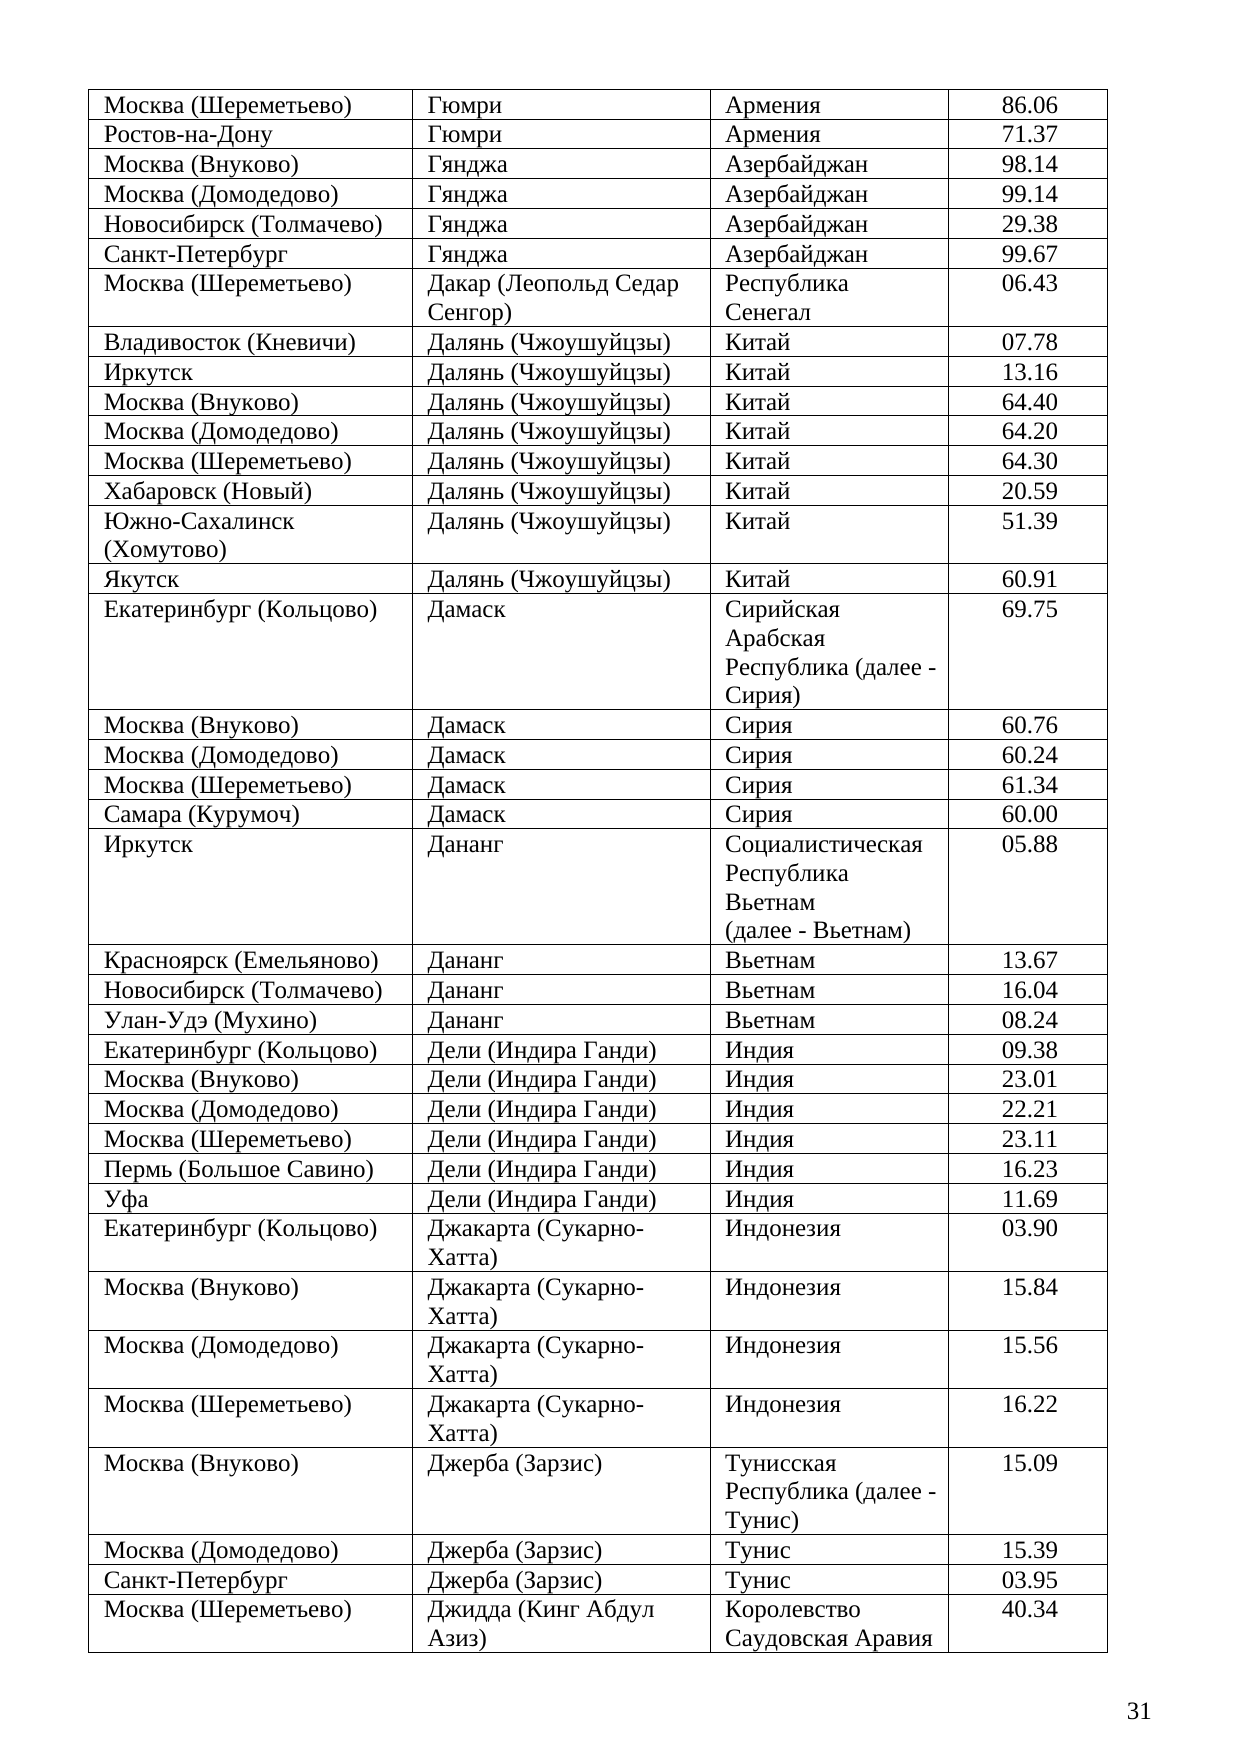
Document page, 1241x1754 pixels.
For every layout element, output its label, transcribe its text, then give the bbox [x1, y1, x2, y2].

table_cell Дамаск [413, 594, 710, 709]
table_cell Индия [711, 1094, 948, 1123]
table_cell Дели (Индира Ганди) [413, 1154, 710, 1183]
table_cell Гянджа [413, 239, 710, 267]
table_cell 29.38 [949, 209, 1107, 238]
table_cell Далянь (Чжоушуйцзы) [413, 476, 710, 505]
table_cell 23.01 [949, 1065, 1107, 1093]
table_cell 16.22 [949, 1389, 1107, 1447]
table_cell Джакарта (Сукарно-Хатта) [413, 1331, 710, 1388]
table_cell Гянджа [413, 179, 710, 208]
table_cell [413, 1595, 710, 1652]
table_cell Тунисская Республика (далее - Тунис) [711, 1448, 948, 1534]
table_cell Гюмри [413, 90, 710, 118]
table_cell 05.88 [949, 829, 1107, 944]
table_cell Москва (Домодедово) [89, 1535, 412, 1564]
table_cell Дели (Индира Ганди) [413, 1094, 710, 1123]
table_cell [711, 1595, 948, 1652]
table_cell 15.09 [949, 1448, 1107, 1534]
table_cell 60.91 [949, 564, 1107, 593]
table_cell 69.75 [949, 594, 1107, 709]
table_cell 15.39 [949, 1535, 1107, 1564]
table_cell Москва (Домодедово) [89, 740, 412, 769]
table_cell Индия [711, 1184, 948, 1212]
table_cell Индия [711, 1065, 948, 1093]
table_cell Гянджа [413, 209, 710, 238]
table_cell Далянь (Чжоушуйцзы) [413, 327, 710, 356]
table_cell Дамаск [413, 710, 710, 739]
table_cell Москва (Шереметьево) [89, 770, 412, 798]
table_cell 11.69 [949, 1184, 1107, 1212]
table_cell Новосибирск (Толмачево) [89, 975, 412, 1004]
table_cell 03.90 [949, 1214, 1107, 1271]
table_cell Индонезия [711, 1214, 948, 1271]
table_cell Далянь (Чжоушуйцзы) [413, 506, 710, 563]
table_cell Дананг [413, 829, 710, 944]
table_cell Индонезия [711, 1272, 948, 1329]
table_cell 51.39 [949, 506, 1107, 563]
table_cell Китай [711, 357, 948, 386]
table_cell Новосибирск (Толмачево) [89, 209, 412, 238]
table_cell Санкт-Петербург [89, 239, 412, 267]
table_cell Джакарта (Сукарно-Хатта) [413, 1272, 710, 1329]
table_cell Индия [711, 1035, 948, 1063]
table_cell Китай [711, 564, 948, 593]
table_cell Екатеринбург (Кольцово) [89, 1214, 412, 1271]
table_cell 16.04 [949, 975, 1107, 1004]
table_cell 60.76 [949, 710, 1107, 739]
table_cell Москва (Домодедово) [89, 1094, 412, 1123]
table_cell Дели (Индира Ганди) [413, 1184, 710, 1212]
table_cell 61.34 [949, 770, 1107, 798]
table_cell 08.24 [949, 1005, 1107, 1034]
table_cell 71.37 [949, 120, 1107, 148]
table_cell Южно-Сахалинск (Хомутово) [89, 506, 412, 563]
table_cell Москва (Шереметьево) [89, 90, 412, 118]
table_cell Екатеринбург (Кольцово) [89, 594, 412, 709]
table_cell Якутск [89, 564, 412, 593]
table_cell 23.11 [949, 1124, 1107, 1153]
table_cell Индия [711, 1124, 948, 1153]
table_cell Сирия [711, 800, 948, 828]
table_cell Красноярск (Емельяново) [89, 945, 412, 974]
table_cell Индонезия [711, 1389, 948, 1447]
table_cell 07.78 [949, 327, 1107, 356]
table_cell 13.67 [949, 945, 1107, 974]
table_cell Иркутск [89, 829, 412, 944]
table_cell Джакарта (Сукарно-Хатта) [413, 1214, 710, 1271]
table_cell Джерба (Зарзис) [413, 1535, 710, 1564]
table_cell Дананг [413, 945, 710, 974]
table_cell Вьетнам [711, 945, 948, 974]
table_cell Азербайджан [711, 149, 948, 178]
table_cell 03.95 [949, 1565, 1107, 1593]
table_cell Дамаск [413, 770, 710, 798]
table_cell Азербайджан [711, 179, 948, 208]
table_cell 99.14 [949, 179, 1107, 208]
table_cell 64.30 [949, 446, 1107, 475]
table_cell 15.84 [949, 1272, 1107, 1329]
table_cell Вьетнам [711, 1005, 948, 1034]
table_cell Москва (Внуково) [89, 710, 412, 739]
table_cell 13.16 [949, 357, 1107, 386]
table_cell Китай [711, 387, 948, 415]
table_cell Китай [711, 506, 948, 563]
table_cell 64.20 [949, 416, 1107, 445]
table_cell Дели (Индира Ганди) [413, 1065, 710, 1093]
table_cell Армения [711, 120, 948, 148]
table_cell Москва (Шереметьево) [89, 1124, 412, 1153]
table_cell Дананг [413, 1005, 710, 1034]
table_cell Вьетнам [711, 975, 948, 1004]
table_cell Москва (Внуково) [89, 1448, 412, 1534]
table_cell Гюмри [413, 120, 710, 148]
table_cell Китай [711, 476, 948, 505]
table_cell Дакар (Леопольд Седар Сенгор) [413, 269, 710, 326]
table_cell Дели (Индира Ганди) [413, 1035, 710, 1063]
table_cell Китай [711, 416, 948, 445]
table_cell Тунис [711, 1535, 948, 1564]
table_cell Дамаск [413, 740, 710, 769]
table_cell Екатеринбург (Кольцово) [89, 1035, 412, 1063]
table_cell Санкт-Петербург [89, 1565, 412, 1593]
table_cell Армения [711, 90, 948, 118]
table_cell Москва (Шереметьево) [89, 269, 412, 326]
table_cell Сирийская Арабская Республика (далее - Сирия) [711, 594, 948, 709]
table_cell Китай [711, 446, 948, 475]
table_cell Тунис [711, 1565, 948, 1593]
table_cell 16.23 [949, 1154, 1107, 1183]
table_cell Далянь (Чжоушуйцзы) [413, 387, 710, 415]
table_cell Сирия [711, 770, 948, 798]
table_cell Уфа [89, 1184, 412, 1212]
table_cell Пермь (Большое Савино) [89, 1154, 412, 1183]
table_cell Дананг [413, 975, 710, 1004]
table_cell 09.38 [949, 1035, 1107, 1063]
table_cell 98.14 [949, 149, 1107, 178]
table_cell Москва (Внуково) [89, 1272, 412, 1329]
table_cell 64.40 [949, 387, 1107, 415]
table_cell Индонезия [711, 1331, 948, 1388]
table_cell Республика Сенегал [711, 269, 948, 326]
table_cell 06.43 [949, 269, 1107, 326]
table_cell 40.34 [949, 1595, 1107, 1652]
table_cell 86.06 [949, 90, 1107, 118]
table_cell 60.24 [949, 740, 1107, 769]
table_cell Далянь (Чжоушуйцзы) [413, 416, 710, 445]
table_cell Владивосток (Кневичи) [89, 327, 412, 356]
table_cell 15.56 [949, 1331, 1107, 1388]
table_cell Москва (Внуково) [89, 1065, 412, 1093]
table_cell Хабаровск (Новый) [89, 476, 412, 505]
table_cell Дамаск [413, 800, 710, 828]
table_cell Сирия [711, 710, 948, 739]
table_cell Иркутск [89, 357, 412, 386]
table_cell 20.59 [949, 476, 1107, 505]
table_cell 99.67 [949, 239, 1107, 267]
table_cell Гянджа [413, 149, 710, 178]
table_cell Далянь (Чжоушуйцзы) [413, 446, 710, 475]
table_cell Москва (Шереметьево) [89, 446, 412, 475]
table_cell Далянь (Чжоушуйцзы) [413, 357, 710, 386]
table_cell Дели (Индира Ганди) [413, 1124, 710, 1153]
table_cell Азербайджан [711, 239, 948, 267]
table_cell Джакарта (Сукарно-Хатта) [413, 1389, 710, 1447]
table_cell Москва (Шереметьево) [89, 1389, 412, 1447]
table_cell Москва (Домодедово) [89, 416, 412, 445]
table_cell Джерба (Зарзис) [413, 1565, 710, 1593]
table_cell 22.21 [949, 1094, 1107, 1123]
table_cell Москва (Внуково) [89, 149, 412, 178]
table_cell Далянь (Чжоушуйцзы) [413, 564, 710, 593]
table_cell Азербайджан [711, 209, 948, 238]
table_cell 60.00 [949, 800, 1107, 828]
table_cell Москва (Внуково) [89, 387, 412, 415]
table_cell Сирия [711, 740, 948, 769]
table_cell Китай [711, 327, 948, 356]
table_cell Ростов-на-Дону [89, 120, 412, 148]
table_cell Социалистическая Республика Вьетнам (далее - Вьетнам) [711, 829, 948, 944]
table_cell Улан-Удэ (Мухино) [89, 1005, 412, 1034]
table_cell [89, 1595, 412, 1652]
table_cell Индия [711, 1154, 948, 1183]
table_cell Москва (Домодедово) [89, 1331, 412, 1388]
table_cell Москва (Домодедово) [89, 179, 412, 208]
table_cell Джерба (Зарзис) [413, 1448, 710, 1534]
table_cell Самара (Курумоч) [89, 800, 412, 828]
